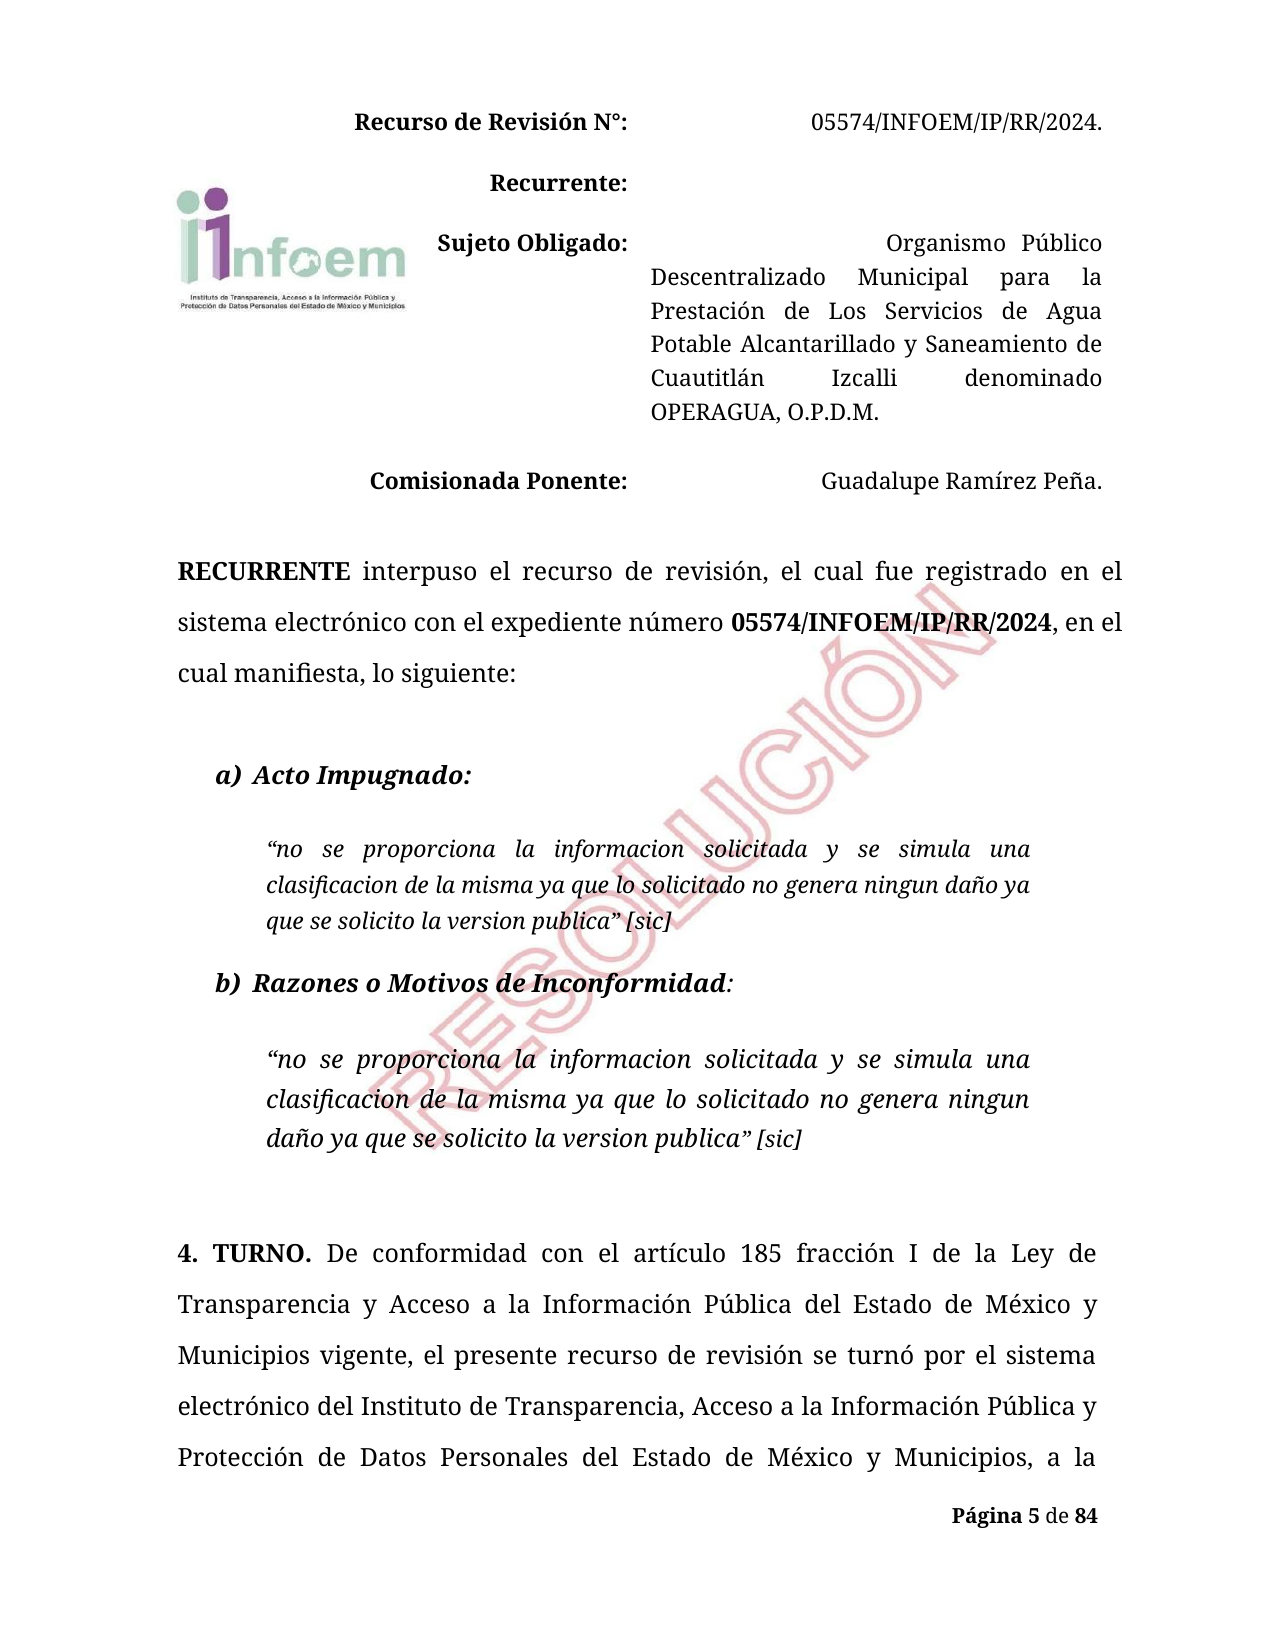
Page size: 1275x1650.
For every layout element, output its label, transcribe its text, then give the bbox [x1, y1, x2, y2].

picture [63, 135, 1270, 1556]
text 4. TURNO. De conformidad con el artículo 185 fracción I de la Ley de Transparencia y Acceso a la Información Pública del Estado de México y Municipios vigente, el presente recurso de revisión se turnó por el sistema electrónico del Instituto de Transparencia, Acceso a la Información Pública y Protección de Datos Personales del Estado de México y Municipios, a la Comisionada Guadalupe Ramírez Peña, a efecto de que analizara sobre su admisión o su desechamiento. [177, 1236, 1098, 1474]
text “no se proporciona la informacion solicitada y se simula una clasificacion de la misma ya que lo solicitado no genera ningun daño ya que se solicito la version publica” [sic] [266, 833, 1034, 936]
list Razones o Motivos de Inconformidad: [215, 966, 1098, 1000]
text 3. DEL RECURSO DE REVISIÓN. Inconforme con la respuesta del SUJETO OBLIGADO, en fecha diez de septiembre de dos mil veinticuatro, LA PARTE RECURRENTE interpuso el recurso de revisión, el cual fue registrado en el sistema electrónico con el expediente número 05574/INFOEM/IP/RR/2024, en el cual manifiesta, lo siguiente: [177, 553, 1122, 689]
list Acto Impugnado: [215, 757, 1098, 791]
text “no se proporciona la informacion solicitada y se simula una clasificacion de la misma ya que lo solicitado no genera ningun daño ya que se solicito la version publica” [sic] [266, 1042, 1034, 1154]
